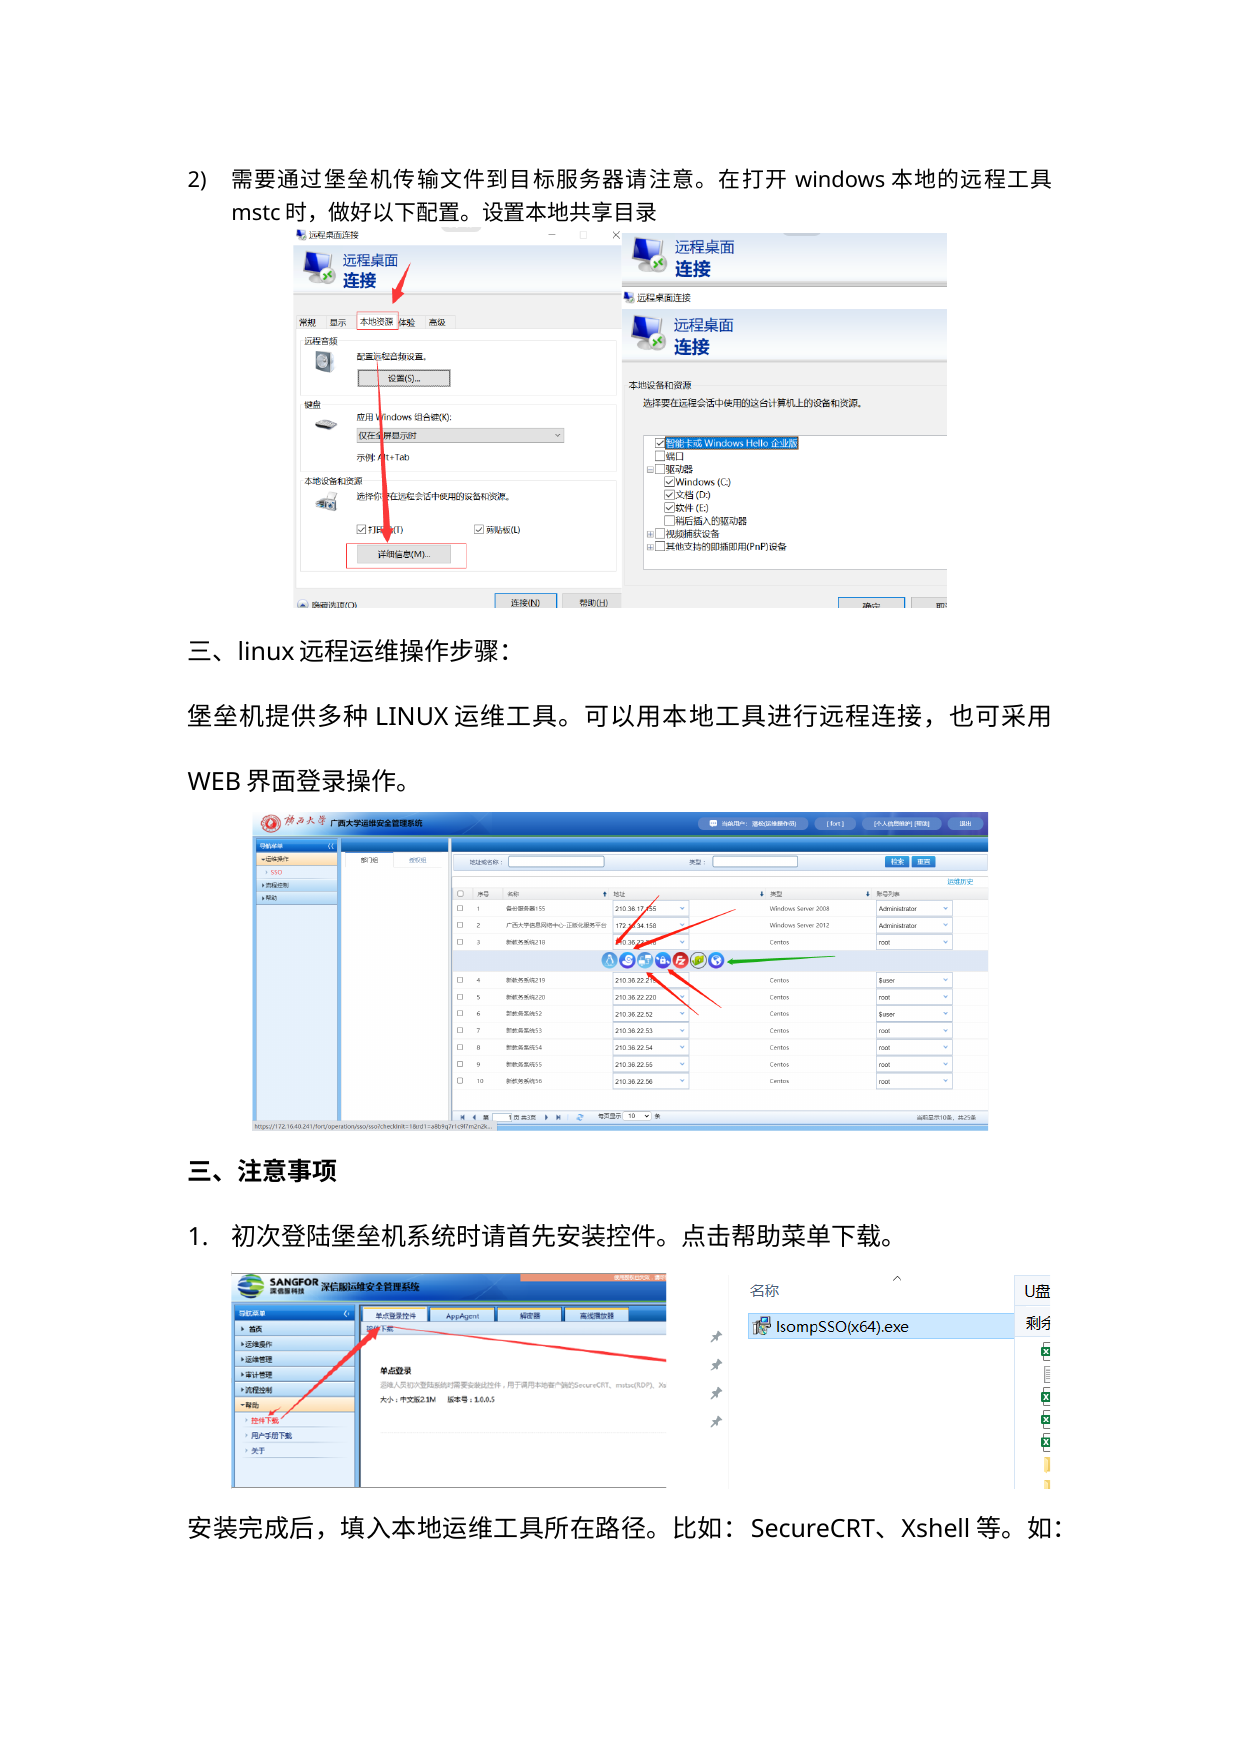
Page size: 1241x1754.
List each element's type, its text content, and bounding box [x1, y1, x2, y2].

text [187, 1494, 1053, 1559]
text 三、linux远程运维操作步骤： [187, 617, 1053, 682]
picture [252, 812, 989, 1131]
list 初次登陆堡垒机系统时请首先安装控件。点击帮助菜单下载。 [187, 1202, 1053, 1267]
picture [231, 1267, 1051, 1489]
picture [293, 227, 947, 608]
list 需要通过堡垒机传输文件到目标服务器请注意。在打开windows本地的远程工具 mstc时，做好以下配置。设置本地共享目录 [187, 162, 1053, 227]
text 三、注意事项 [187, 1137, 1053, 1202]
text 堡垒机提供多种LINUX运维工具。可以用本地工具进行远程连接，也可采用WEB界面登录操作。 [187, 682, 1053, 812]
